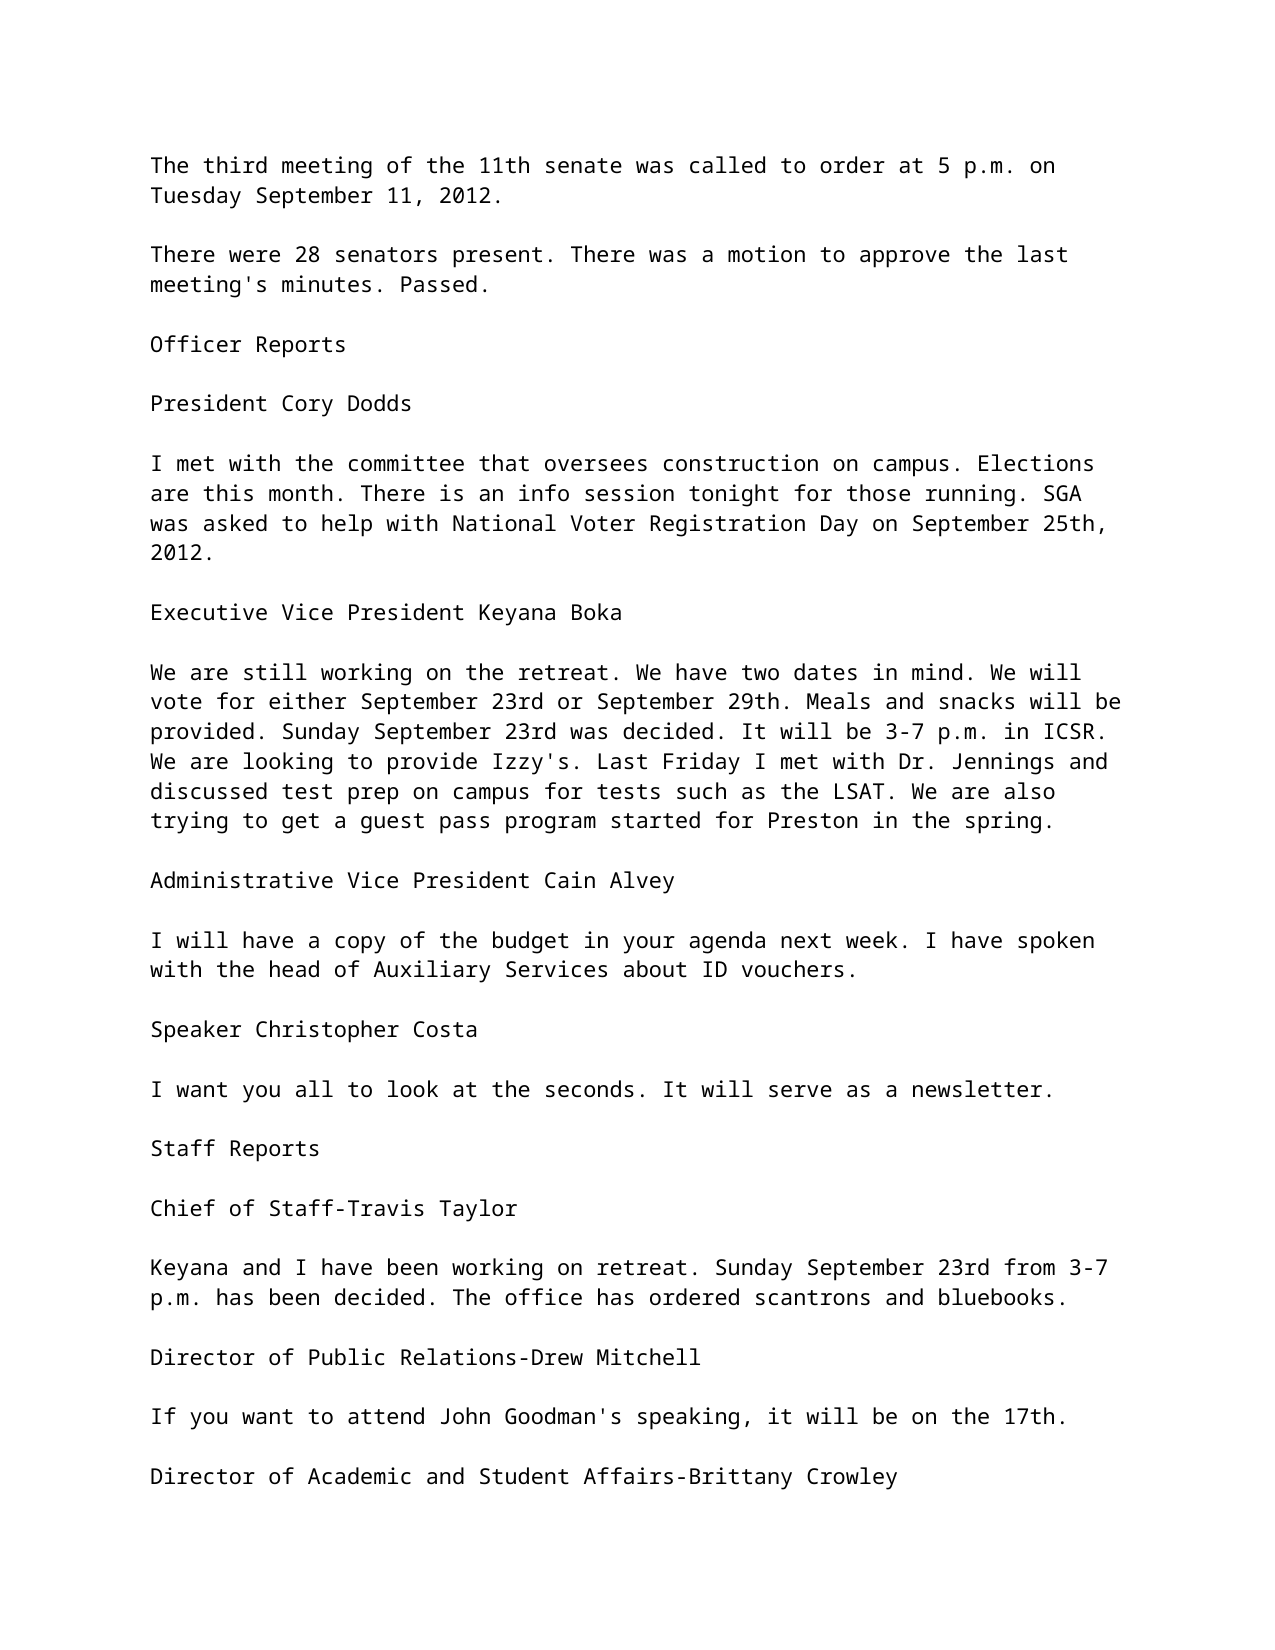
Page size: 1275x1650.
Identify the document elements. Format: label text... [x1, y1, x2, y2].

text Speaker Christopher Costa [150, 1014, 1125, 1044]
text We are still working on the retreat. We have two dates in mind. We will vote for either September 23rd or September 29th. Meals and snacks will be provided. Sunday September 23rd was decided. It will be 3-7 p.m. in ICSR. We are looking to provide Izzy's. Last Friday I met with Dr. Jennings and discussed test prep on campus for tests such as the LSAT. We are also trying to get a guest pass program started for Preston in the spring. [150, 656, 1125, 835]
text Director of Public Relations-Drew Mitchell [150, 1342, 1125, 1371]
text Chief of Staff-Travis Taylor [150, 1193, 1125, 1222]
text I will have a copy of the budget in your agenda next week. I have spoken with the head of Auxiliary Services about ID vouchers. [150, 924, 1125, 984]
text Officer Reports [150, 329, 1125, 358]
text Keyana and I have been working on retreat. Sunday September 23rd from 3-7 p.m. has been decided. The office has ordered scantrons and bluebooks. [150, 1252, 1125, 1312]
text There were 28 senators present. There was a motion to approve the last meeting's minutes. Passed. [150, 239, 1125, 299]
text President Cory Dodds [150, 388, 1125, 418]
text Director of Academic and Student Affairs-Brittany Crowley [150, 1461, 1125, 1491]
text The third meeting of the 11th senate was called to order at 5 p.m. on Tuesday September 11, 2012. [150, 150, 1125, 209]
text If you want to attend John Goodman's speaking, it will be on the 17th. [150, 1401, 1125, 1431]
text I want you all to look at the seconds. It will serve as a newsletter. [150, 1073, 1125, 1103]
text Staff Reports [150, 1133, 1125, 1163]
text I met with the committee that oversees construction on campus. Elections are this month. There is an info session tonight for those running. SGA was asked to help with National Voter Registration Day on September 25th, 2012. [150, 448, 1125, 567]
text Executive Vice President Keyana Boka [150, 597, 1125, 627]
text Administrative Vice President Cain Alvey [150, 865, 1125, 895]
